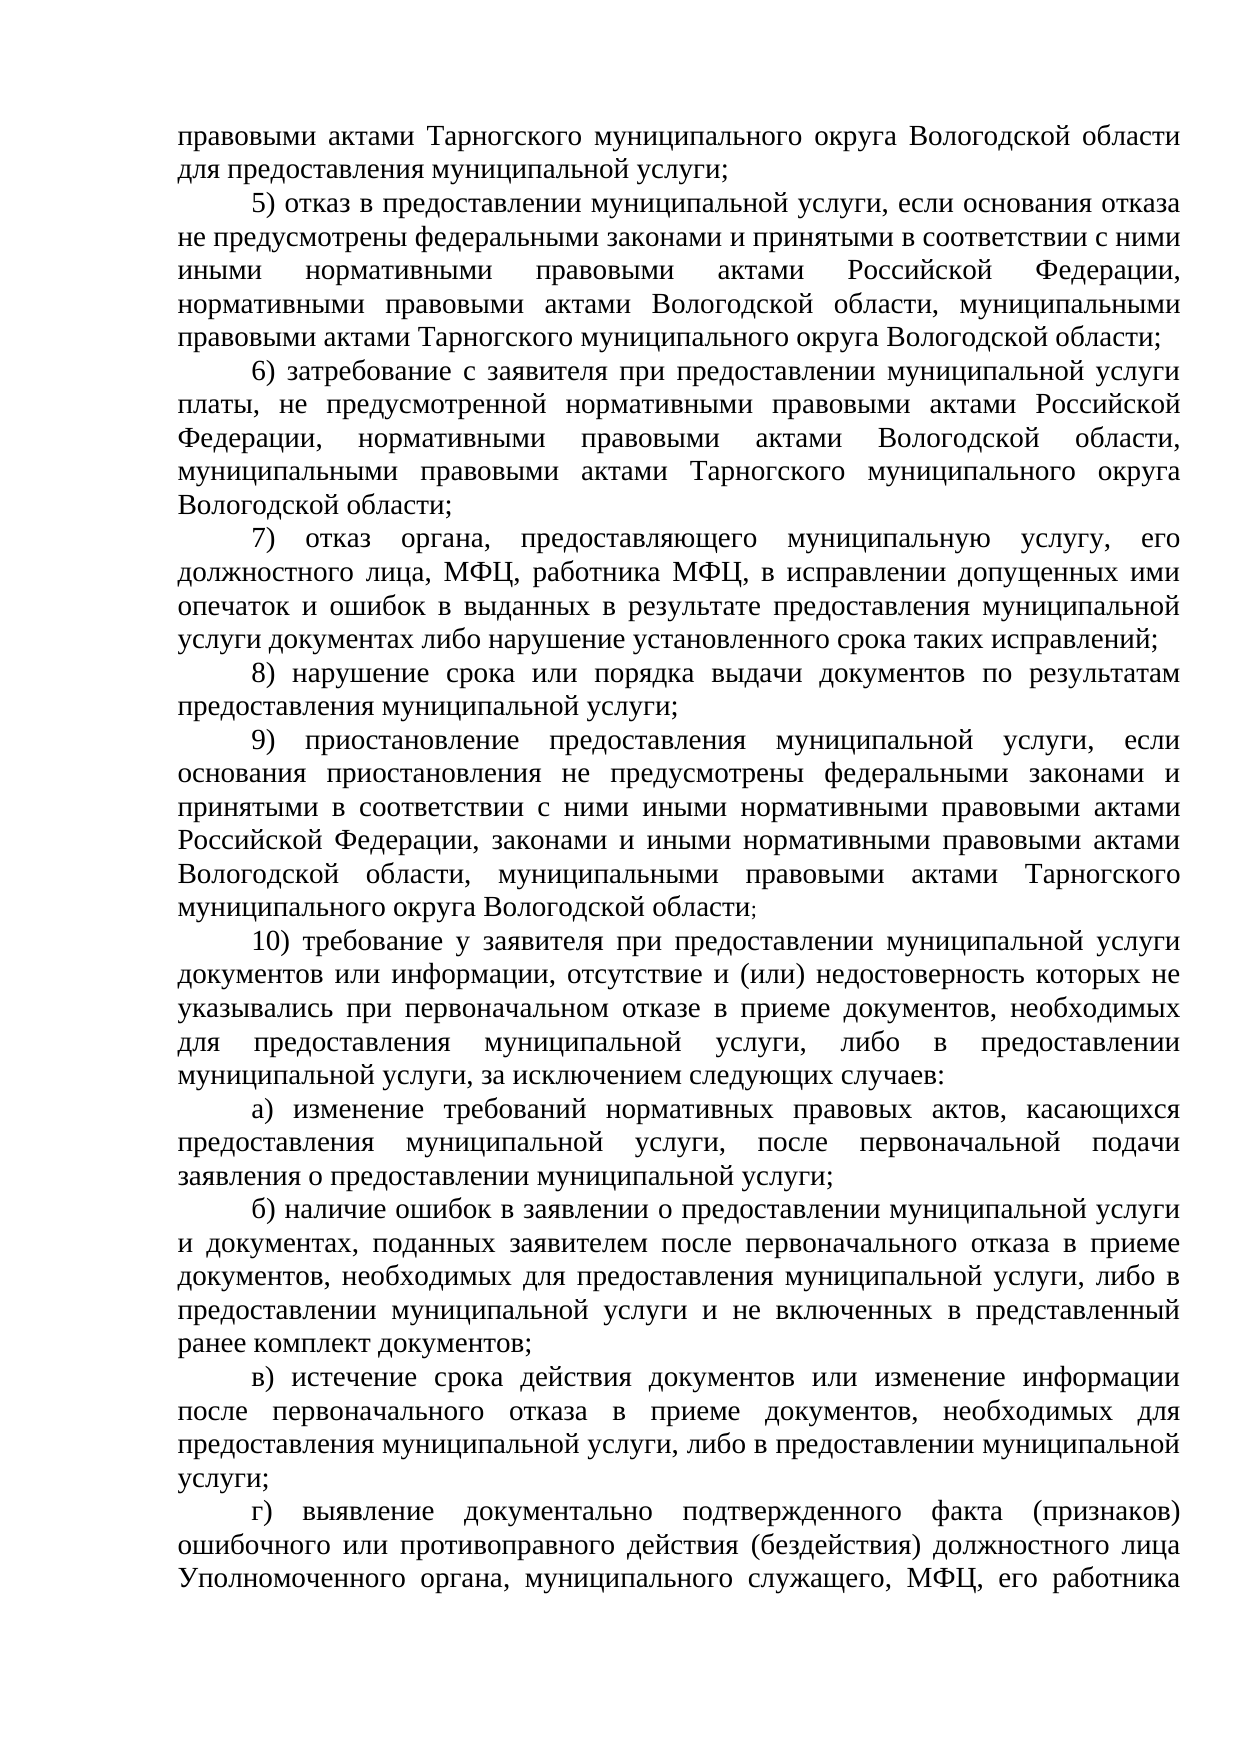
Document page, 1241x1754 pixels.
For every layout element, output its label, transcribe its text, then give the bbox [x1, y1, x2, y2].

text 6) затребование с заявителя при предоставлении муниципальной услуги платы, не предусмотренной нормативными правовыми актами Российской Федерации, нормативными правовыми актами Вологодской области, муниципальными правовыми актами Тарногского муниципального округа Вологодской области; [177, 353, 1181, 521]
text 7) отказ органа, предоставляющего муниципальную услугу, его должностного лица, МФЦ, работника МФЦ, в исправлении допущенных ими опечаток и ошибок в выданных в результате предоставления муниципальной услуги документах либо нарушение установленного срока таких исправлений; [177, 521, 1181, 655]
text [177, 118, 1181, 185]
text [177, 1493, 1181, 1594]
text в) истечение срока действия документов или изменение информации после первоначального отказа в приеме документов, необходимых для предоставления муниципальной услуги, либо в предоставлении муниципальной услуги; [177, 1359, 1181, 1493]
text 5) отказ в предоставлении муниципальной услуги, если основания отказа не предусмотрены федеральными законами и принятыми в соответствии с ними иными нормативными правовыми актами Российской Федерации, нормативными правовыми актами Вологодской области, муниципальными правовыми актами Тарногского муниципального округа Вологодской области; [177, 185, 1181, 353]
text а) изменение требований нормативных правовых актов, касающихся предоставления муниципальной услуги, после первоначальной подачи заявления о предоставлении муниципальной услуги; [177, 1091, 1181, 1191]
text 10) требование у заявителя при предоставлении муниципальной услуги документов или информации, отсутствие и (или) недостоверность которых не указывались при первоначальном отказе в приеме документов, необходимых для предоставления муниципальной услуги, либо в предоставлении муниципальной услуги, за исключением следующих случаев: [177, 923, 1181, 1091]
text 8) нарушение срока или порядка выдачи документов по результатам предоставления муниципальной услуги; [177, 655, 1181, 722]
text 9) приостановление предоставления муниципальной услуги, если основания приостановления не предусмотрены федеральными законами и принятыми в соответствии с ними иными нормативными правовыми актами Российской Федерации, законами и иными нормативными правовыми актами Вологодской области, муниципальными правовыми актами Тарногского муниципального округа Вологодской области; [177, 722, 1181, 923]
text б) наличие ошибок в заявлении о предоставлении муниципальной услуги и документах, поданных заявителем после первоначального отказа в приеме документов, необходимых для предоставления муниципальной услуги, либо в предоставлении муниципальной услуги и не включенных в представленный ранее комплект документов; [177, 1191, 1181, 1359]
